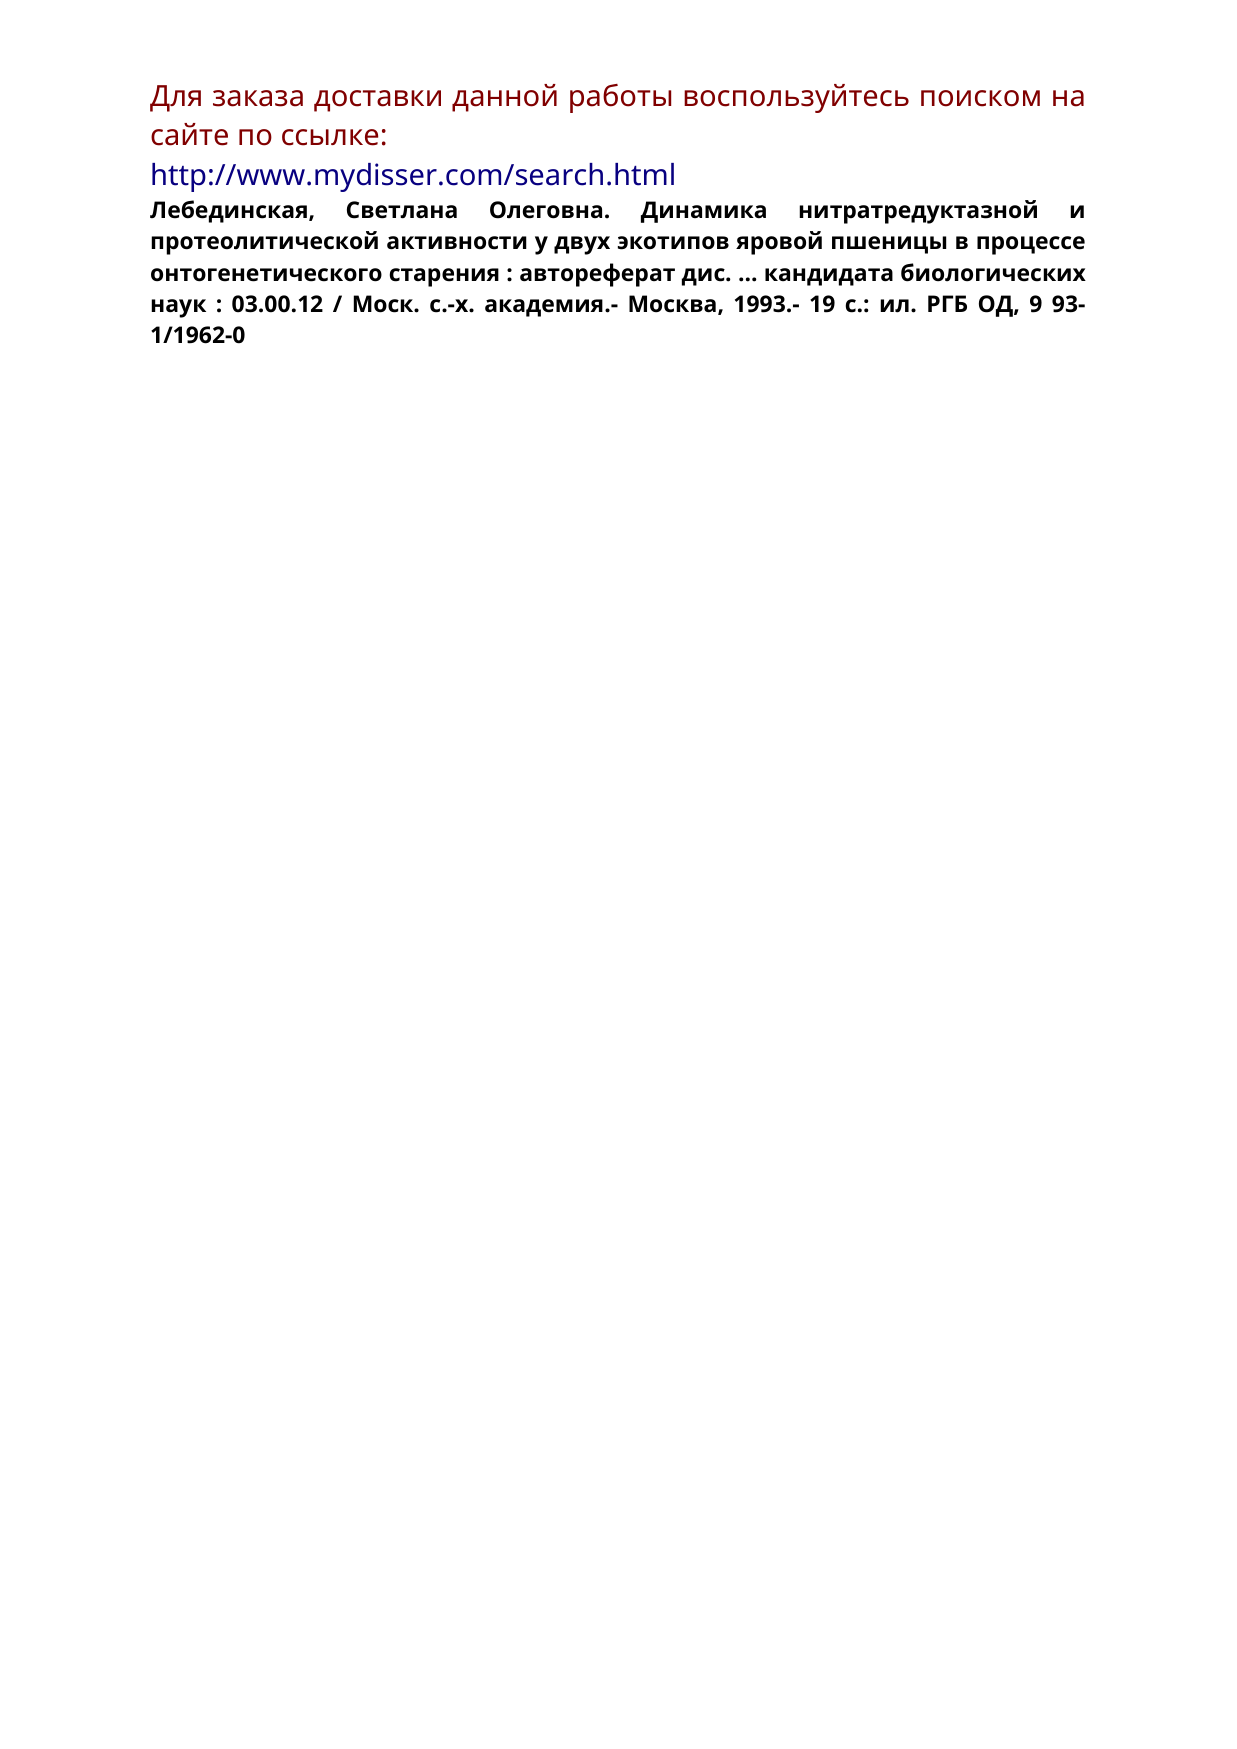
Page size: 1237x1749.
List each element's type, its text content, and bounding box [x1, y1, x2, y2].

text Лебединская, Светлана Олеговна. Динамика нитратредуктазной и протеолитической активности у двух экотипов яровой пшеницы в процессе онтогенетического старения : автореферат дис. ... кандидата биологических наук : 03.00.12 / Моск. с.-х. академия.- Москва, 1993.- 19 с.: ил. РГБ ОД, 9 93-1/1962-0 [150, 194, 1086, 350]
